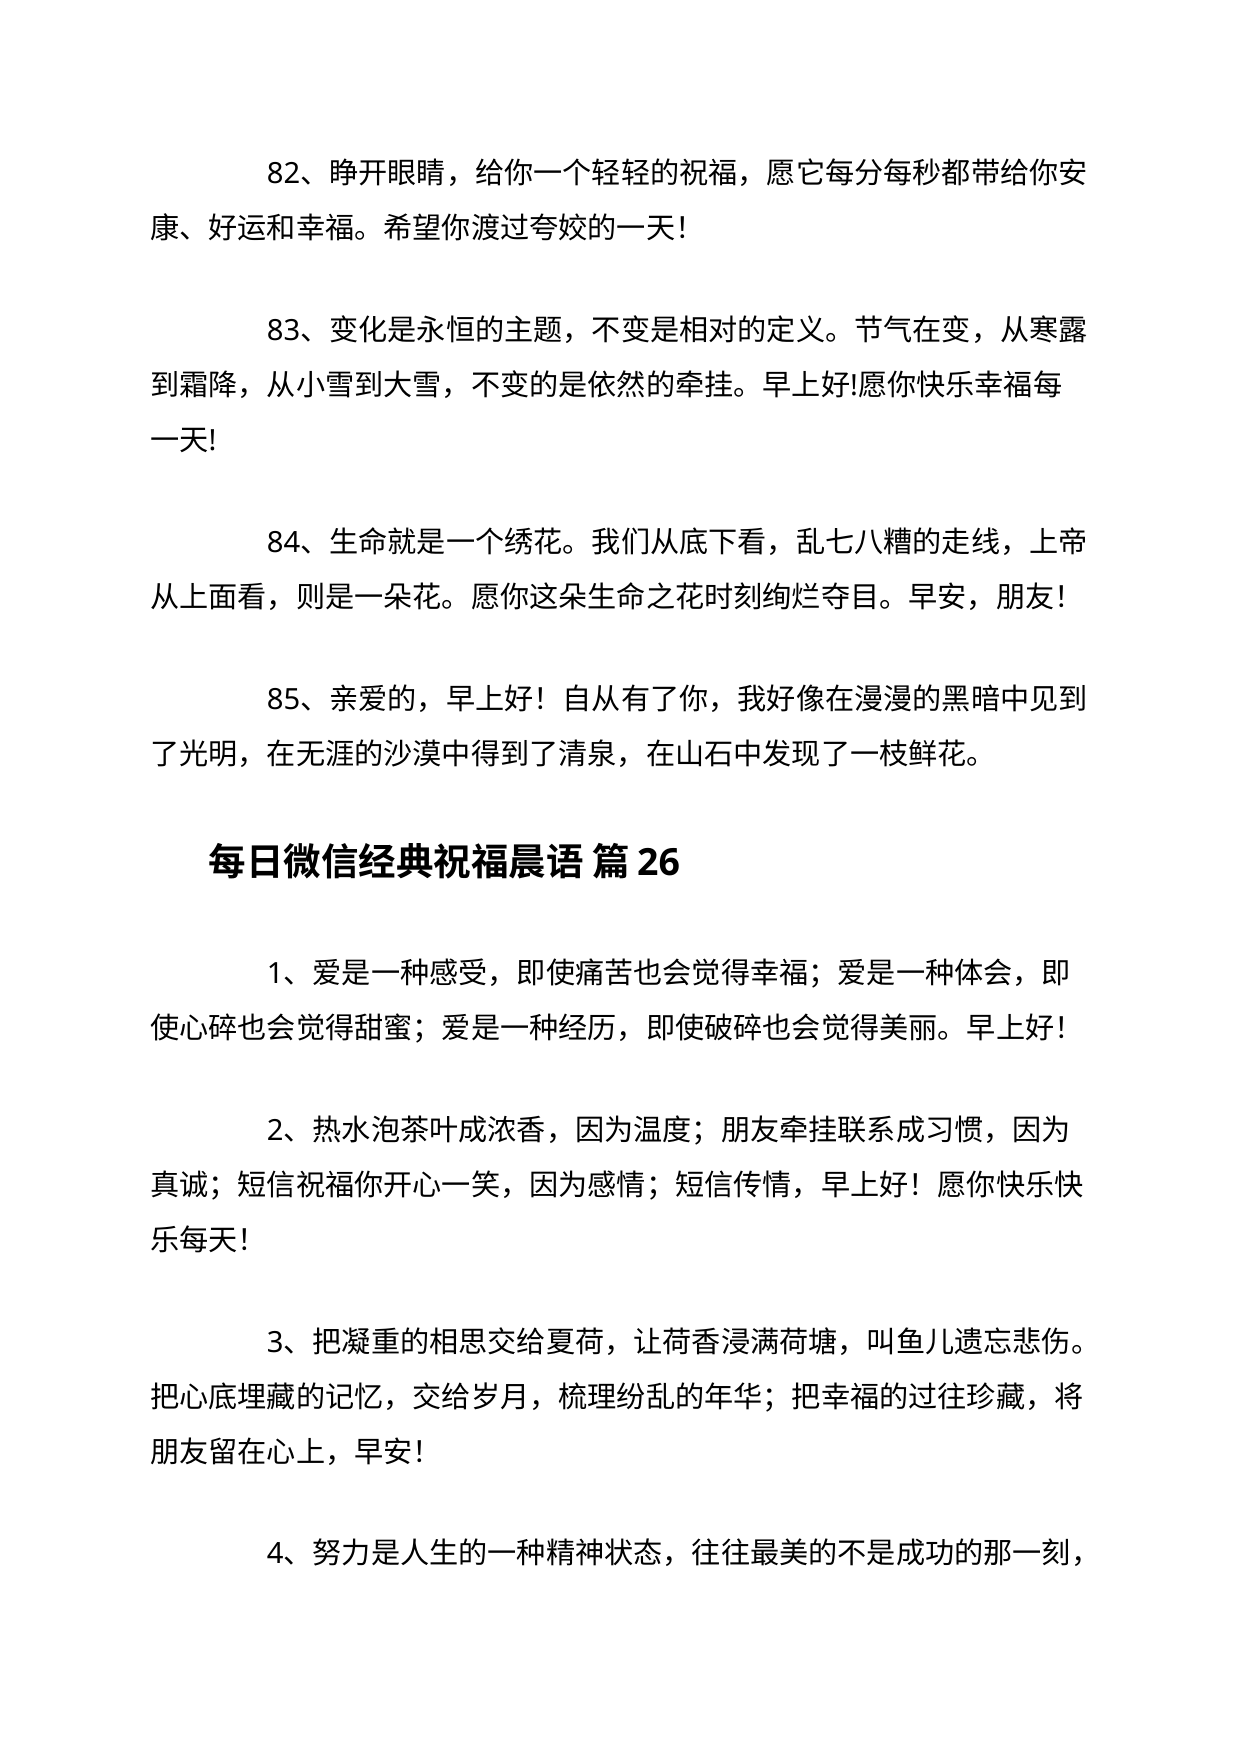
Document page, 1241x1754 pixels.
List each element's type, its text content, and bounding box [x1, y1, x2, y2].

text 84、生命就是一个绣花。我们从底下看，乱七八糟的走线，上帝从上面看，则是一朵花。愿你这朵生命之花时刻绚烂夺目。早安，朋友！ [150, 519, 1090, 616]
text 1、爱是一种感受，即使痛苦也会觉得幸福；爱是一种体会，即使心碎也会觉得甜蜜；爱是一种经历，即使破碎也会觉得美丽。早上好！ [150, 950, 1090, 1047]
text 每日微信经典祝福晨语 篇26 [150, 832, 1090, 887]
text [150, 1530, 1090, 1572]
text 2、热水泡茶叶成浓香，因为温度；朋友牵挂联系成习惯，因为真诚；短信祝福你开心一笑，因为感情；短信传情，早上好！愿你快乐快乐每天！ [150, 1107, 1090, 1259]
text 82、睁开眼睛，给你一个轻轻的祝福，愿它每分每秒都带给你安康、好运和幸福。希望你渡过夸姣的一天！ [150, 150, 1090, 247]
text 3、把凝重的相思交给夏荷，让荷香浸满荷塘，叫鱼儿遗忘悲伤。把心底埋藏的记忆，交给岁月，梳理纷乱的年华；把幸福的过往珍藏，将朋友留在心上，早安！ [150, 1318, 1090, 1471]
text 83、变化是永恒的主题，不变是相对的定义。节气在变，从寒露到霜降，从小雪到大雪，不变的是依然的牵挂。早上好!愿你快乐幸福每一天! [150, 307, 1090, 459]
text 85、亲爱的，早上好！自从有了你，我好像在漫漫的黑暗中见到了光明，在无涯的沙漠中得到了清泉，在山石中发现了一枝鲜花。 [150, 676, 1090, 773]
